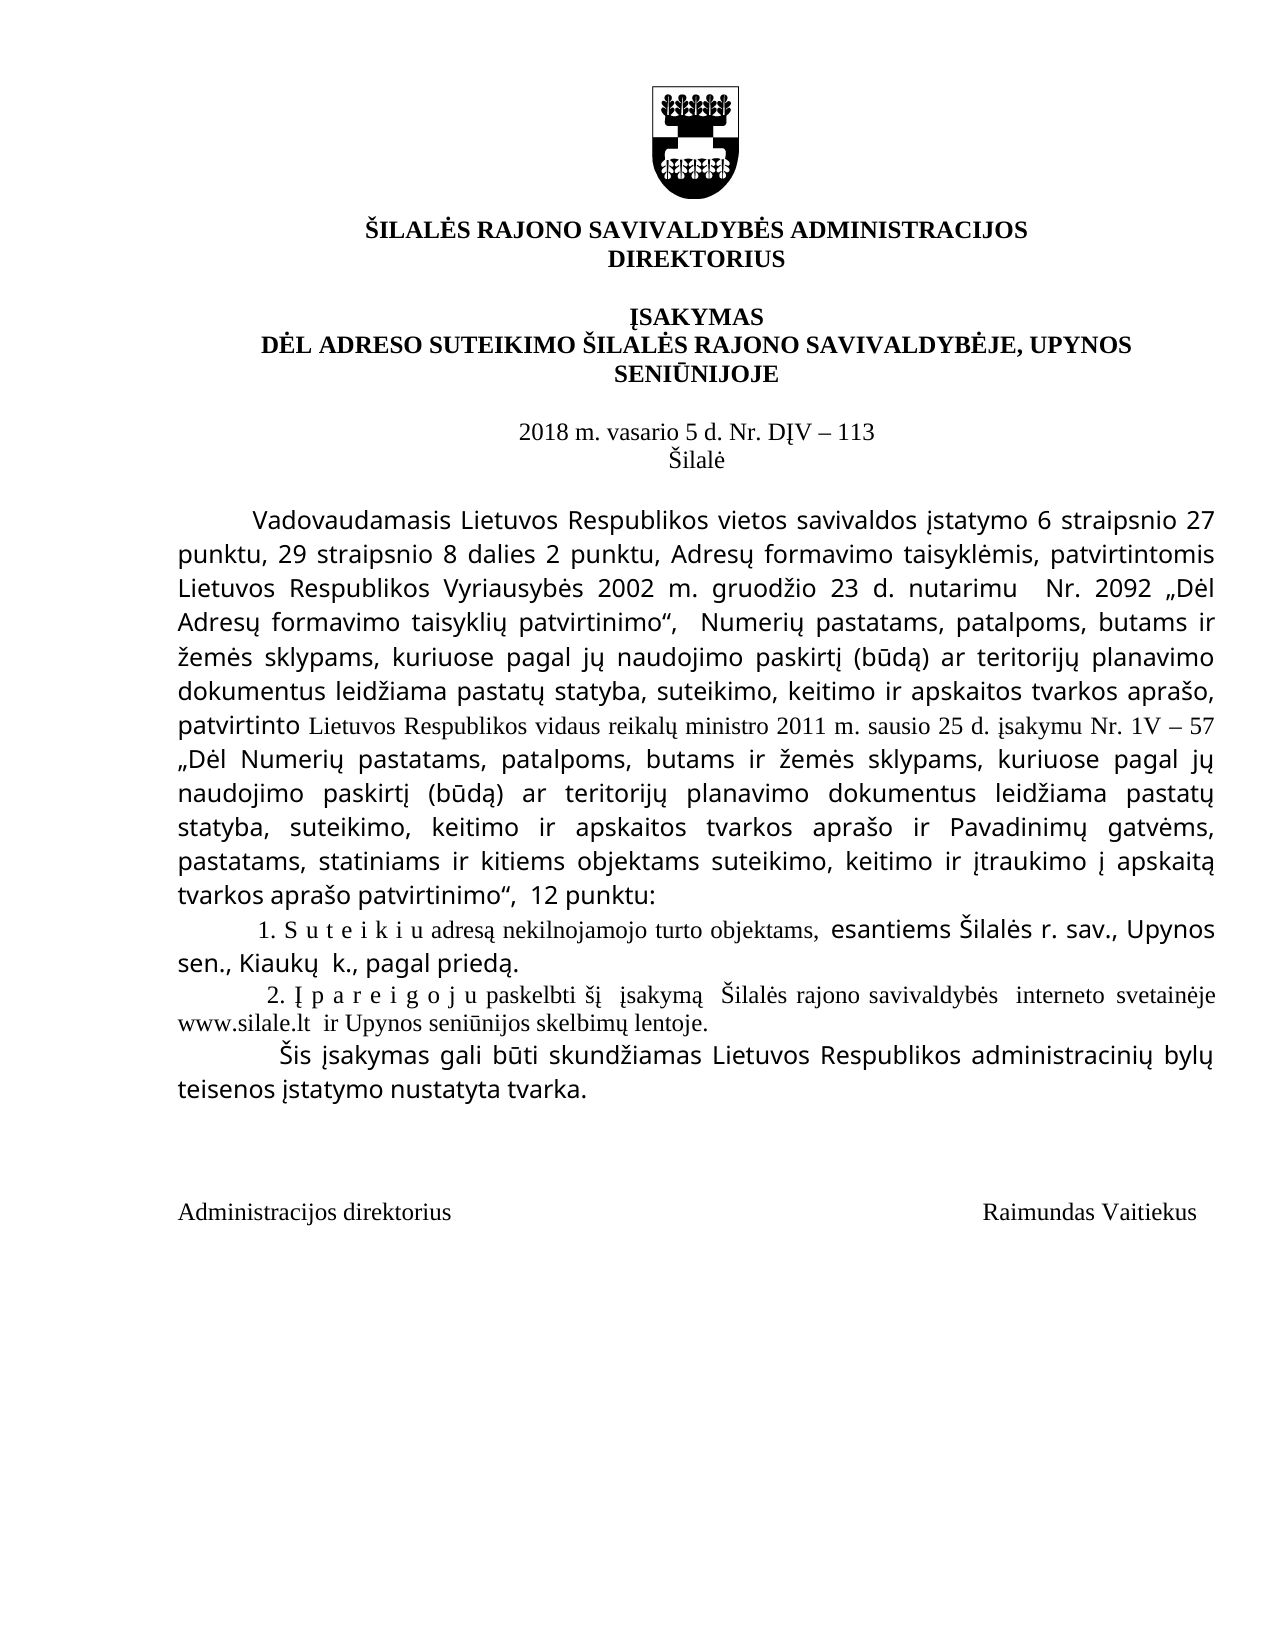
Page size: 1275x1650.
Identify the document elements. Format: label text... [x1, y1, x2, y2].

text Administracijos direktorius Raimundas Vaitiekus [177, 1197, 1216, 1226]
text 1. S u t e i k i u adresą nekilnojamojo turto objektams, esantiems Šilalės r. sav., Upynos sen., Kiaukų k., pagal priedą. [177, 912, 1216, 980]
text DIREKTORIUS [177, 244, 1216, 273]
text Šis įsakymas gali būti skundžiamas Lietuvos Respublikos administracinių bylų teisenos įstatymo nustatyta tvarka. [177, 1037, 1216, 1105]
text 2018 m. vasario 5 d. Nr. DĮV – 113 [177, 417, 1216, 445]
picture [651, 83, 742, 199]
text DĖL ADRESO SUTEIKIMO ŠILALĖS RAJONO SAVIVALDYBĖJE, UPYNOS SENIŪNIJOJE [177, 330, 1216, 388]
text Vadovaudamasis Lietuvos Respublikos vietos savivaldos įstatymo 6 straipsnio 27 punktu, 29 straipsnio 8 dalies 2 punktu, Adresų formavimo taisyklėmis, patvirtintomis Lietuvos Respublikos Vyriausybės . gruodžio 23 d. nutarimu Nr. 2092 „Dėl Adresų formavimo taisyklių patvirtinimo“, Numerių pastatams, patalpoms, butams ir žemės sklypams, kuriuose pagal jų naudojimo paskirtį (būdą) ar teritorijų planavimo dokumentus leidžiama pastatų statyba, suteikimo, keitimo ir apskaitos tvarkos aprašo, patvirtinto Lietuvos Respublikos vidaus reikalų ministro . sausio 25 d. įsakymu Nr. 1V – 57 „Dėl Numerių pastatams, patalpoms, butams ir žemės sklypams, kuriuose pagal jų naudojimo paskirtį (būdą) ar teritorijų planavimo dokumentus leidžiama pastatų statyba, suteikimo, keitimo ir apskaitos tvarkos aprašo ir Pavadinimų gatvėms, pastatams, statiniams ir kitiems objektams suteikimo, keitimo ir įtraukimo į apskaitą tvarkos aprašo patvirtinimo“, 12 punktu: [177, 503, 1216, 912]
text Šilalė [177, 445, 1216, 474]
text ĮSAKYMAS [177, 302, 1216, 330]
text 2. Į p a r e i g o j u paskelbti šį įsakymą Šilalės rajono savivaldybės interneto svetainėje www.silale.lt ir Upynos seniūnijos skelbimų lentoje. [177, 980, 1216, 1037]
text Šilalės rajono savivaldybėS ADMINISTRACIJOS [177, 215, 1216, 244]
